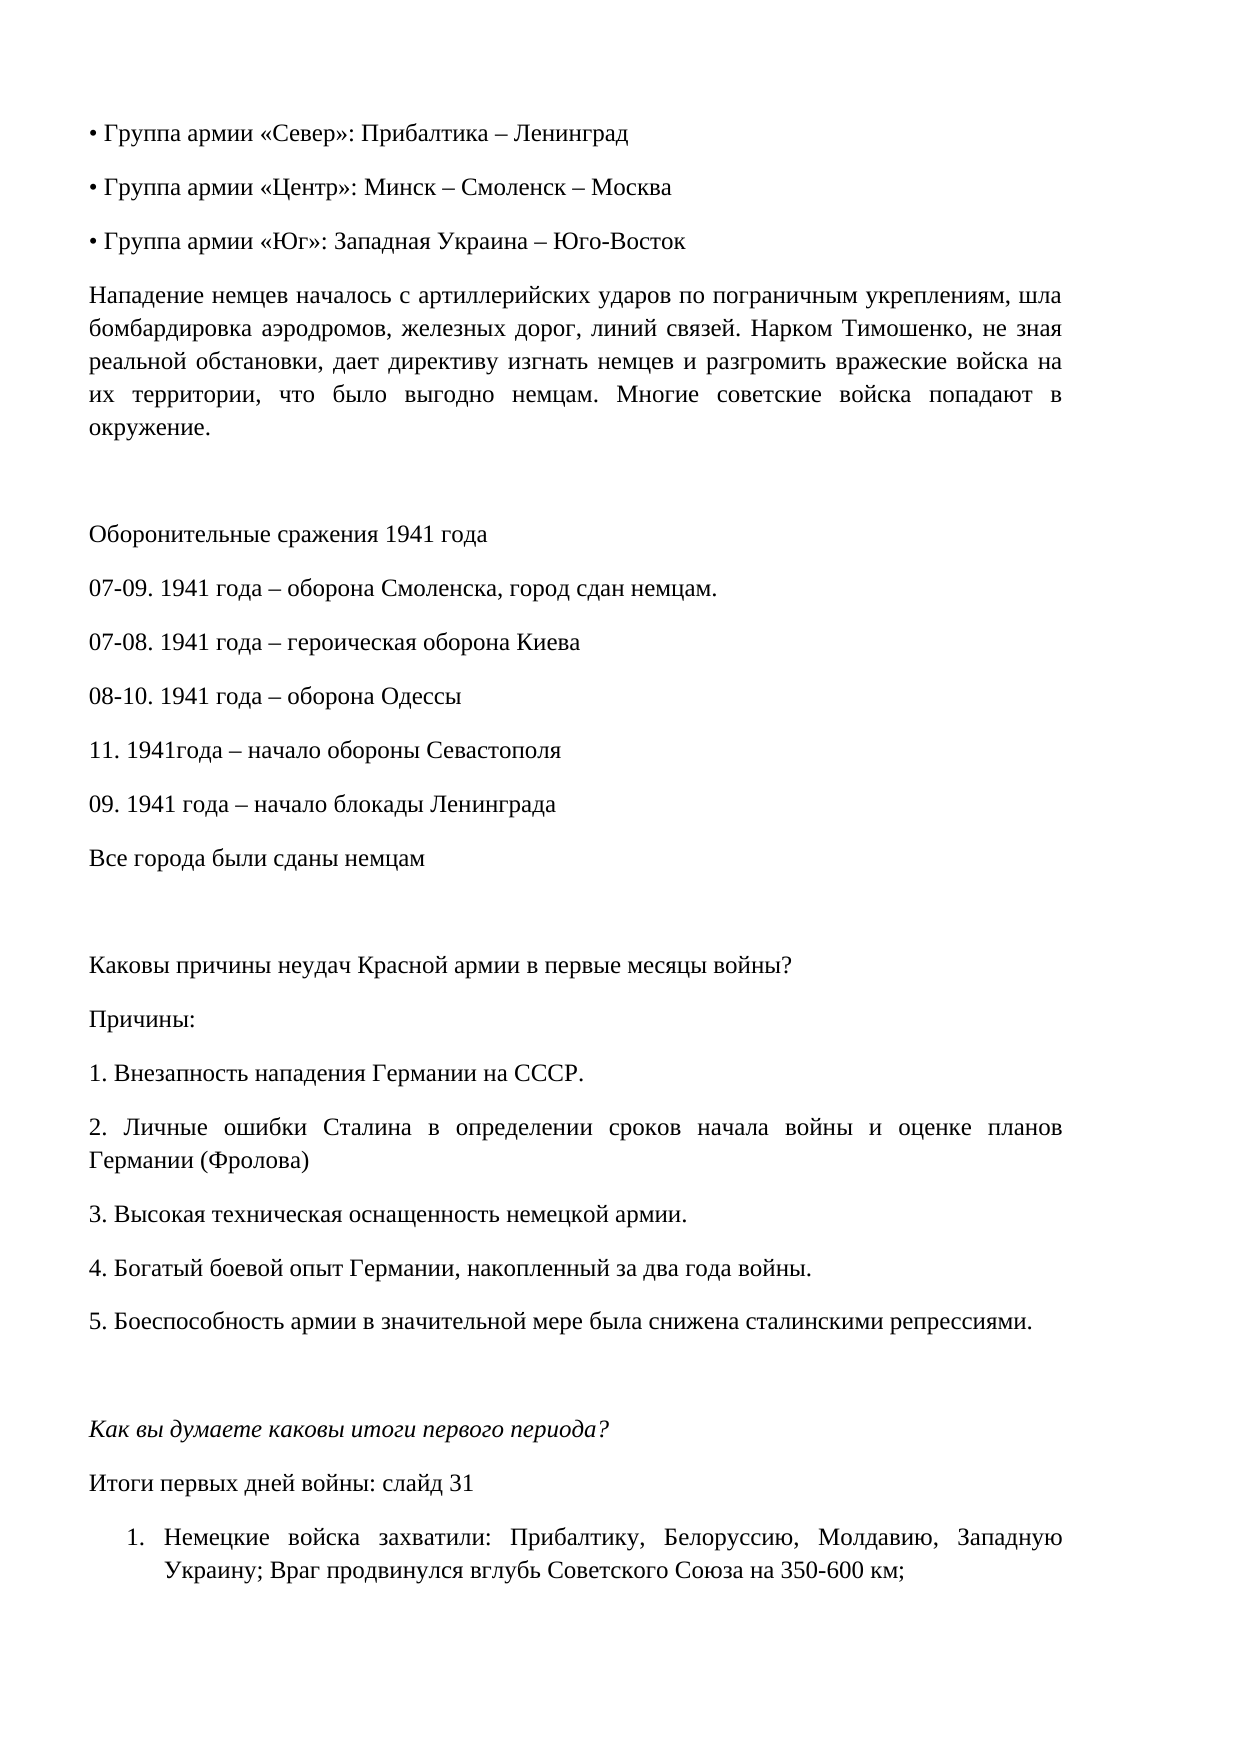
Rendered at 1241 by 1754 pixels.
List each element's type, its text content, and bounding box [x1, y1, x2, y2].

text 1. Внезапность нападения Германии на СССР. [89, 1058, 1063, 1087]
text Как вы думаете каковы итоги первого периода? [89, 1414, 1063, 1443]
text 3. Высокая техническая оснащенность немецкой армии. [89, 1199, 1063, 1227]
list Немецкие войска захватили: Прибалтику, Белоруссию, Молдавию, Западную Украину; Враг продвинулся вглубь Советского Союза на 350-600 км; [126, 1522, 1063, 1584]
text 2. Личные ошибки Сталина в определении сроков начала войны и оценке планов Германии (Фролова) [89, 1112, 1063, 1174]
text Итоги первых дней войны: слайд 31 [89, 1468, 1063, 1497]
text • Группа армии «Центр»: Минск – Смоленск – Москва [89, 172, 1063, 201]
text 07-08. 1941 года – героическая оборона Киева [89, 627, 1063, 656]
text 07-09. 1941 года – оборона Смоленска, город сдан немцам. [89, 573, 1063, 602]
text 08-10. 1941 года – оборона Одессы [89, 681, 1063, 710]
text Нападение немцев началось с артиллерийских ударов по пограничным укреплениям, шла бомбардировка аэродромов, железных дорог, линий связей. Нарком Тимошенко, не зная реальной обстановки, дает директиву изгнать немцев и разгромить вражеские войска на их территории, что было выгодно немцам. Многие советские войска попадают в окружение. [89, 280, 1063, 441]
text 5. Боеспособность армии в значительной мере была снижена сталинскими репрессиями. [89, 1306, 1063, 1335]
text Каковы причины неудач Красной армии в первые месяцы войны? [89, 950, 1063, 979]
text Оборонительные сражения 1941 года [89, 519, 1063, 548]
text 11. 1941года – начало обороны Севастополя [89, 735, 1063, 764]
text 4. Богатый боевой опыт Германии, накопленный за два года войны. [89, 1253, 1063, 1281]
text • Группа армии «Север»: Прибалтика – Ленинград [89, 118, 1063, 147]
text 09. 1941 года – начало блокады Ленинграда [89, 789, 1063, 817]
text Причины: [89, 1004, 1063, 1033]
text • Группа армии «Юг»: Западная Украина – Юго-Восток [89, 226, 1063, 254]
text Все города были сданы немцам [89, 843, 1063, 871]
